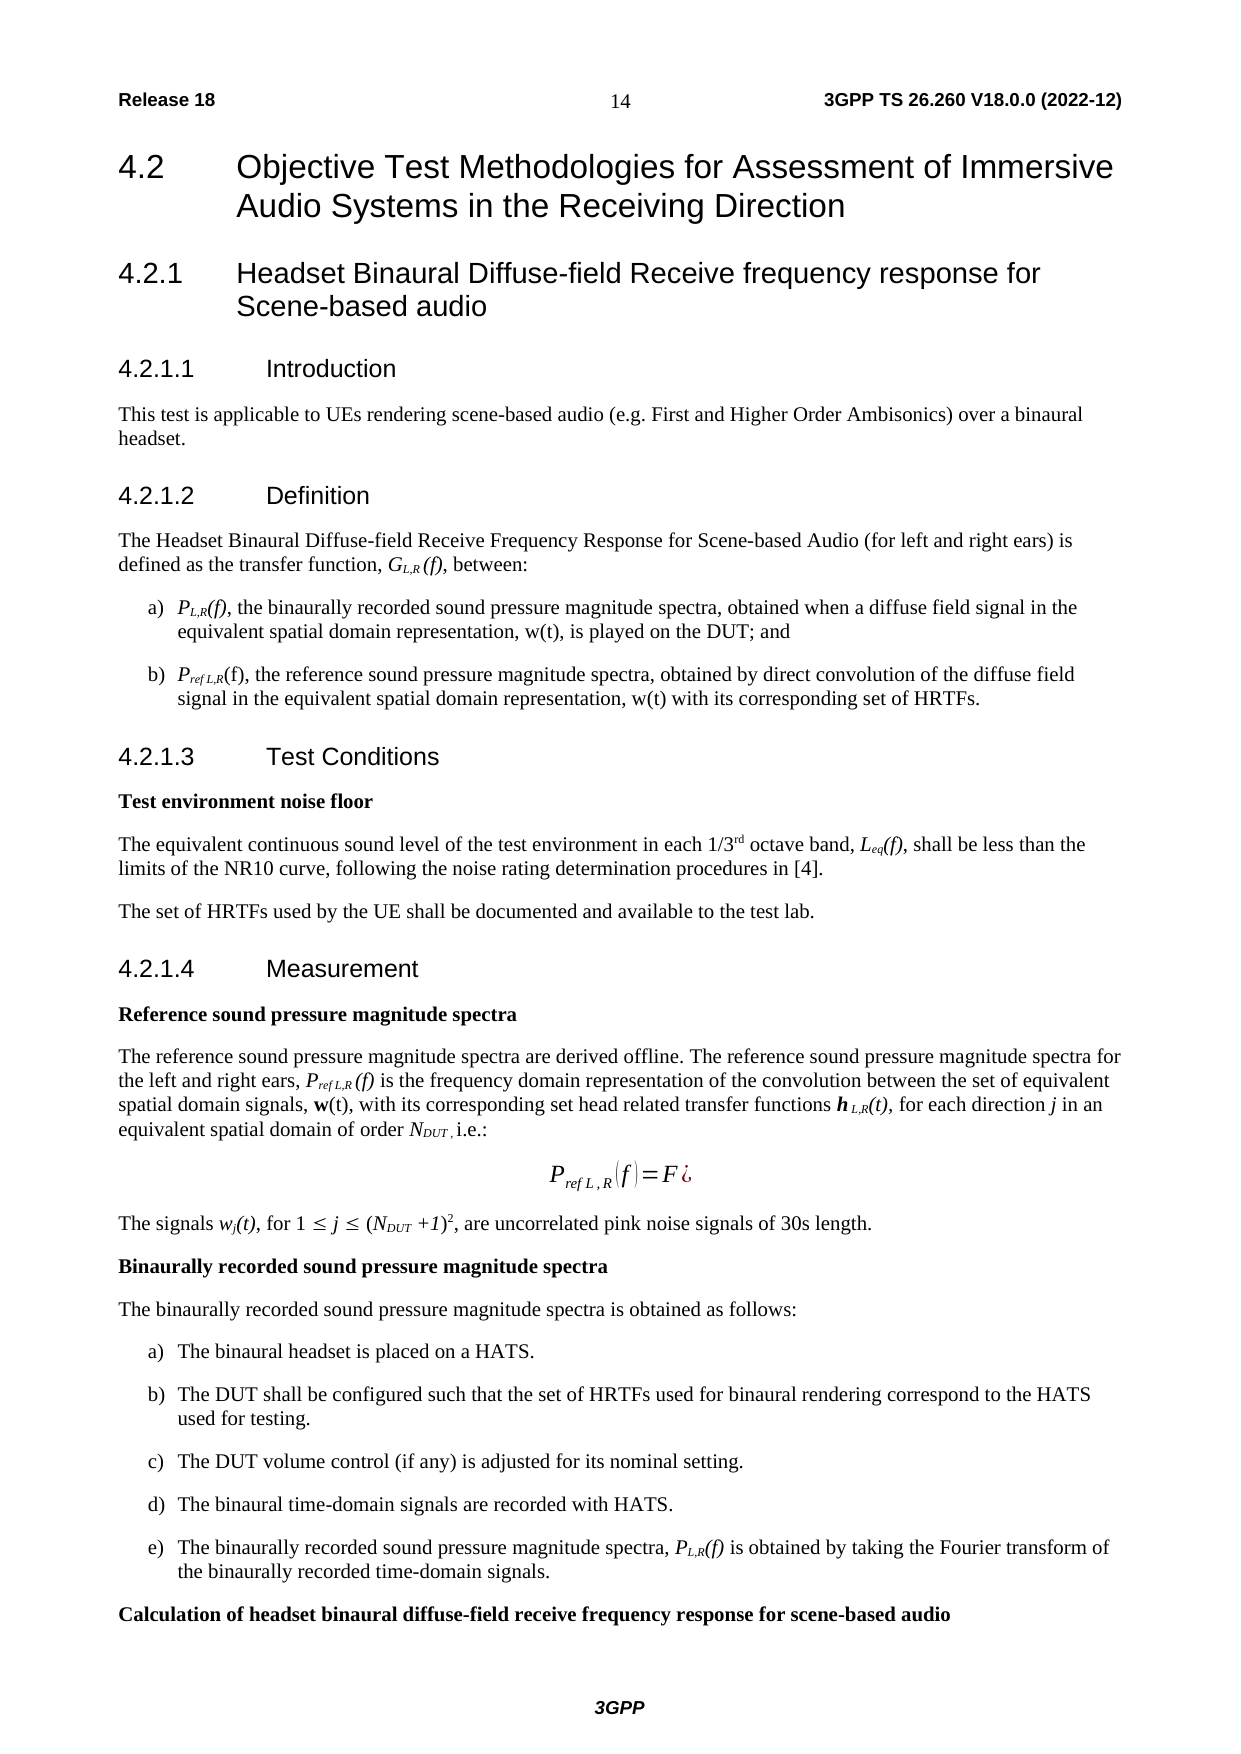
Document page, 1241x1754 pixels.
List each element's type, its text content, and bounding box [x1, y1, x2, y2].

text The binaurally recorded sound pressure magnitude spectra is obtained as follows: [118, 1296, 1122, 1321]
subtitle 4.2.1.3 Test Conditions [118, 741, 1122, 770]
text Calculation of headset binaural diffuse-field receive frequency response for scene-based audio [118, 1601, 1122, 1626]
text c) The DUT volume control (if any) is adjusted for its nominal setting. [148, 1449, 1122, 1473]
text d) The binaural time-domain signals are recorded with HATS. [148, 1492, 1122, 1516]
text The signals wj(t), for 1 j (NDUT +1)2, are uncorrelated pink noise signals of 30s length. [118, 1211, 1122, 1235]
text The Headset Binaural Diffuse-field Receive Frequency Response for Scene-based Audio (for left and right ears) is defined as the transfer function, GL,R (f), between: [118, 528, 1122, 576]
text The reference sound pressure magnitude spectra are derived offline. The reference sound pressure magnitude spectra for the left and right ears, Pref L,R (f) is the frequency domain representation of the convolution between the set of equivalent spatial domain signals, w(t), with its corresponding set head related transfer functions h L,R(t), for each direction j in an equivalent spatial domain of order NDUT , i.e.: [118, 1044, 1122, 1141]
subtitle 4.2.1.1 Introduction [118, 354, 1122, 383]
subtitle 4.2.1.2 Definition [118, 481, 1122, 509]
text a) PL,R(f), the binaurally recorded sound pressure magnitude spectra, obtained when a diffuse field signal in the equivalent spatial domain representation, w(t), is played on the DUT; and [148, 595, 1122, 643]
subtitle 4.2.1 Headset Binaural Diffuse-field Receive frequency response for Scene-based audio [118, 256, 1122, 323]
text e) The binaurally recorded sound pressure magnitude spectra, PL,R(f) is obtained by taking the Fourier transform of the binaurally recorded time-domain signals. [148, 1534, 1122, 1583]
text The set of HRTFs used by the UE shall be documented and available to the test lab. [118, 899, 1122, 923]
text Reference sound pressure magnitude spectra [118, 1001, 1122, 1026]
subtitle 4.2 Objective Test Methodologies for Assessment of Immersive Audio Systems in the Receiving Direction [118, 147, 1122, 224]
text b) Pref L,R(f), the reference sound pressure magnitude spectra, obtained by direct convolution of the diffuse field signal in the equivalent spatial domain representation, w(t) with its corresponding set of HRTFs. [148, 662, 1122, 710]
text b) The DUT shall be configured such that the set of HRTFs used for binaural rendering correspond to the HATS used for testing. [148, 1382, 1122, 1430]
text The equivalent continuous sound level of the test environment in each 1/3rd octave band, Leq(f), shall be less than the limits of the NR10 curve, following the noise rating determination procedures in [4]. [118, 832, 1122, 880]
subtitle 4.2.1.4 Measurement [118, 954, 1122, 983]
text Binaurally recorded sound pressure magnitude spectra [118, 1254, 1122, 1278]
text Test environment noise floor [118, 789, 1122, 813]
text a) The binaural headset is placed on a HATS. [148, 1339, 1122, 1363]
text This test is applicable to UEs rendering scene-based audio (e.g. First and Higher Order Ambisonics) over a binaural headset. [118, 401, 1122, 449]
